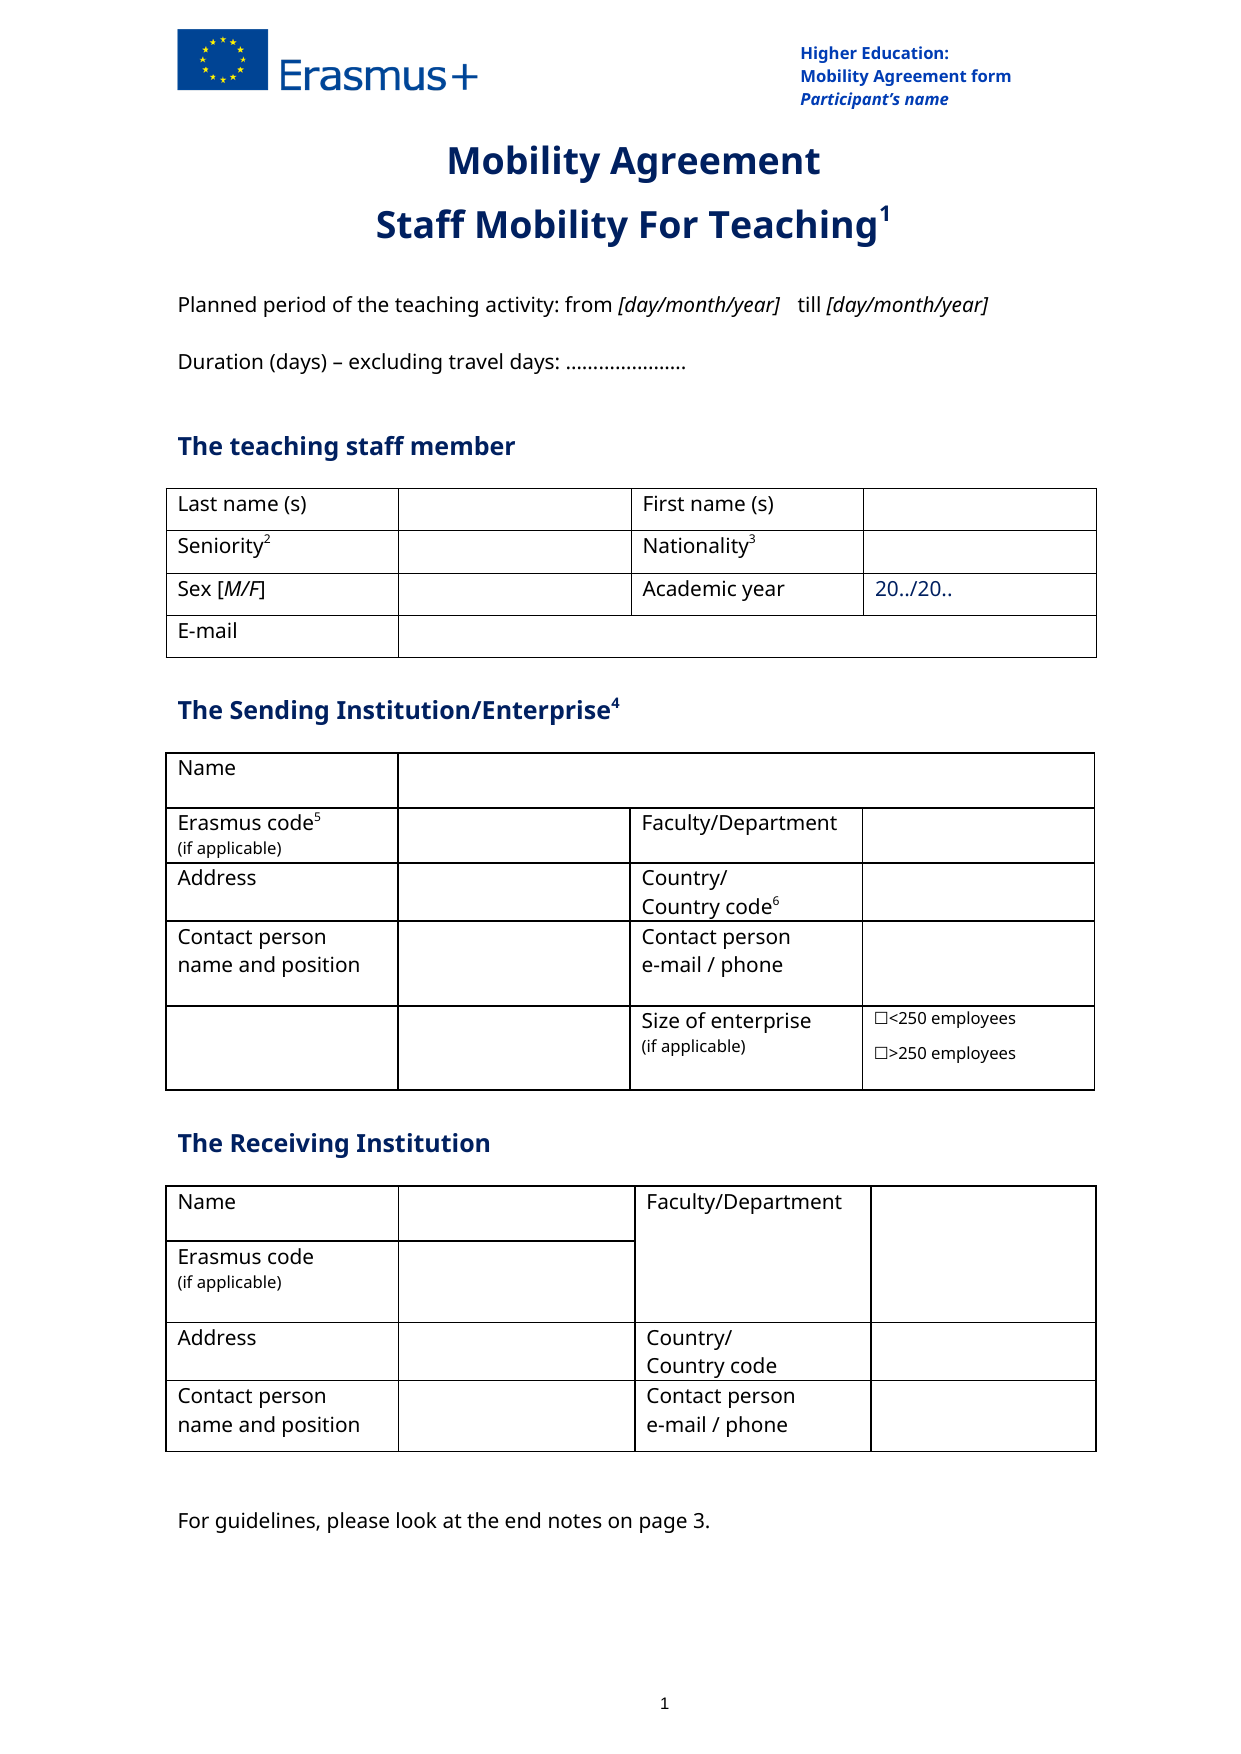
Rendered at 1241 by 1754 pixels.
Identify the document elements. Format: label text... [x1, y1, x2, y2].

text Planned period of the teaching activity: from [day/month/year] till [day/month/year] [177, 290, 1092, 318]
table_cell Erasmus code (if applicable) [167, 809, 397, 862]
table_header First name (s) [632, 489, 863, 530]
table_cell Nationality [632, 531, 863, 573]
table_cell [399, 616, 1096, 657]
picture [177, 29, 478, 91]
table_cell [399, 864, 629, 920]
table_header [872, 1187, 1095, 1321]
table_cell [863, 864, 1094, 920]
table_header Faculty/Department [636, 1187, 870, 1321]
text Staff Mobility For Teaching [177, 198, 1089, 249]
table_header Name [167, 1187, 398, 1240]
table_cell [399, 809, 629, 862]
table_cell Size of enterprise (if applicable) [631, 1007, 862, 1089]
table_cell [399, 531, 631, 573]
text The teaching staff member [177, 429, 1196, 463]
table_header [399, 1187, 634, 1240]
table_header [399, 489, 631, 530]
table_cell Sex [M/F] [167, 574, 398, 615]
table_cell [399, 922, 629, 1005]
table_cell [399, 1007, 629, 1089]
table_cell Contact person e-mail / phone [631, 922, 862, 1005]
table_cell E-mail [167, 616, 398, 657]
table_cell Address [167, 1323, 398, 1380]
table_cell Seniority [167, 531, 398, 573]
table_cell [399, 574, 631, 615]
subtitle For guidelines, please look at the end notes on page 3. [177, 1506, 1092, 1534]
table_cell Address [167, 864, 397, 920]
text Duration (days) – excluding travel days: …………………. [177, 347, 1092, 375]
table_cell [399, 1381, 634, 1451]
table_cell [872, 1381, 1095, 1451]
table_cell [399, 1242, 634, 1321]
text The Receiving Institution [177, 1126, 1196, 1160]
table_cell Contact person name and position [167, 922, 397, 1005]
table_cell [863, 809, 1094, 862]
table_cell [863, 922, 1094, 1005]
table_cell 20../20.. [864, 574, 1096, 615]
table_header Name [167, 754, 397, 807]
table_cell [864, 531, 1096, 573]
table_cell [167, 1007, 397, 1089]
table_cell Academic year [632, 574, 863, 615]
table_header [864, 489, 1096, 530]
table_cell Contact person e-mail / phone [636, 1381, 870, 1451]
table_header Last name (s) [167, 489, 398, 530]
text The Sending Institution/Enterprise [177, 693, 1196, 727]
text Mobility Agreement [177, 134, 1089, 186]
table_cell [872, 1323, 1095, 1380]
table_cell Contact person name and position [167, 1381, 398, 1451]
table_header [399, 754, 1094, 807]
table_cell <250 employees >250 employees [863, 1007, 1094, 1089]
table_cell [399, 1323, 634, 1380]
table_cell Faculty/Department [631, 809, 862, 862]
